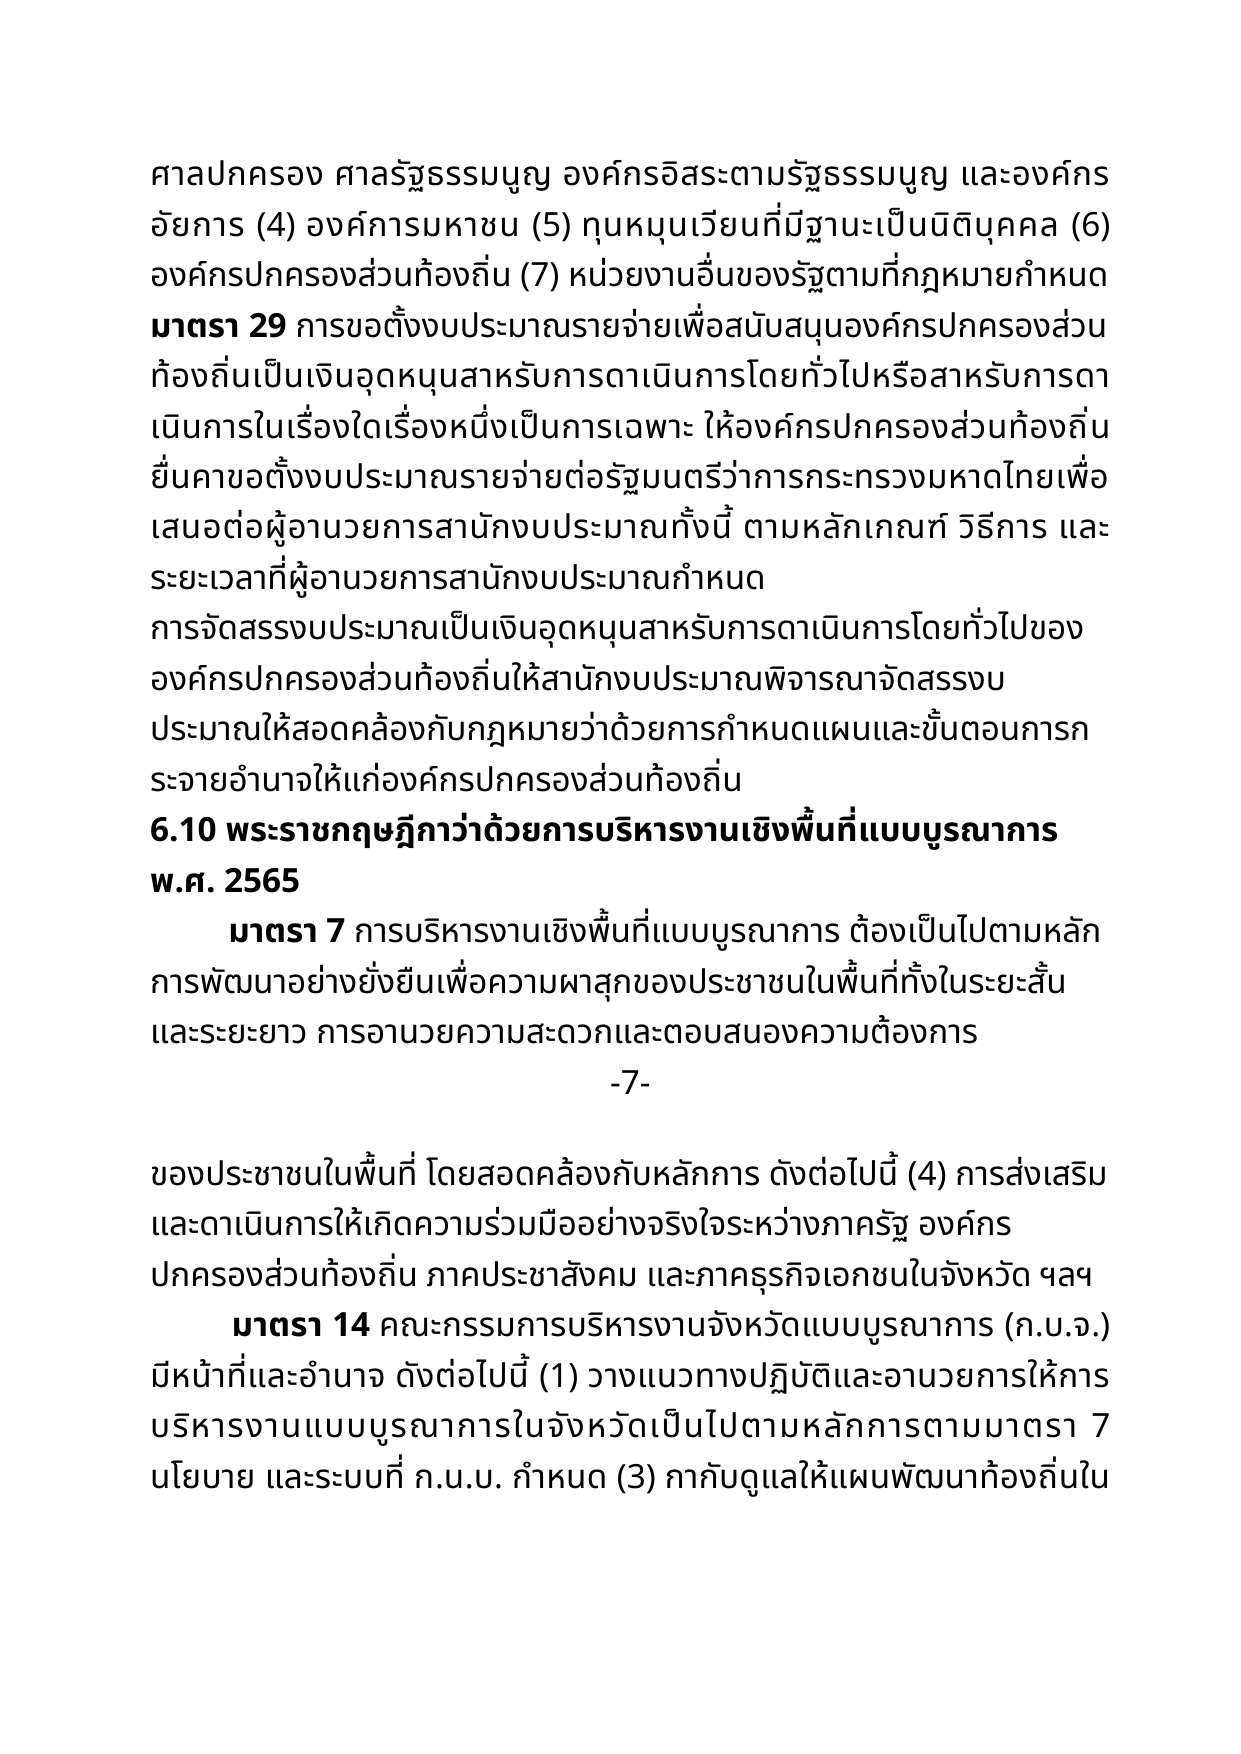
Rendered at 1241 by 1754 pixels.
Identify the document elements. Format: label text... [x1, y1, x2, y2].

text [150, 150, 1110, 302]
text มาตรา 7 การบริหารงานเชิงพื้นที่แบบบูรณาการ ต้องเป็นไปตามหลักการพัฒนาอย่างยั่งยืนเพื่อความผาสุกของประชาชนในพื้นที่ทั้งในระยะสั้นและระยะยาว การอานวยความสะดวกและตอบสนองความต้องการ [150, 907, 1110, 1059]
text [150, 1301, 1110, 1503]
text 6.10 พระราชกฤษฎีกาว่าด้วยการบริหารงานเชิงพื้นที่แบบบูรณาการ พ.ศ. 2565 [150, 806, 1110, 907]
text การจัดสรรงบประมาณเป็นเงินอุดหนุนสาหรับการดาเนินการโดยทั่วไปขององค์กรปกครองส่วนท้องถิ่นให้สานักงบประมาณพิจารณาจัดสรรงบประมาณให้สอดคล้องกับกฎหมายว่าด้วยการกำหนดแผนและขั้นตอนการกระจายอำนาจให้แก่องค์กรปกครองส่วนท้องถิ่น [150, 604, 1110, 806]
text มาตรา 29 การขอตั้งงบประมาณรายจ่ายเพื่อสนับสนุนองค์กรปกครองส่วนท้องถิ่นเป็นเงินอุดหนุนสาหรับการดาเนินการโดยทั่วไปหรือสาหรับการดาเนินการในเรื่องใดเรื่องหนึ่งเป็นการเฉพาะ ให้องค์กรปกครองส่วนท้องถิ่นยื่นคาขอตั้งงบประมาณรายจ่ายต่อรัฐมนตรีว่าการกระทรวงมหาดไทยเพื่อเสนอต่อผู้อานวยการสานักงบประมาณทั้งนี้ ตามหลักเกณฑ์ วิธีการ และระยะเวลาที่ผู้อานวยการสานักงบประมาณกำหนด [150, 302, 1110, 604]
text ของประชาชนในพื้นที่ โดยสอดคล้องกับหลักการ ดังต่อไปนี้ (4) การส่งเสริมและดาเนินการให้เกิดความร่วมมืออย่างจริงใจระหว่างภาครัฐ องค์กรปกครองส่วนท้องถิ่น ภาคประชาสังคม และภาคธุรกิจเอกชนในจังหวัด ฯลฯ [150, 1149, 1110, 1301]
text -7- [150, 1059, 1110, 1104]
